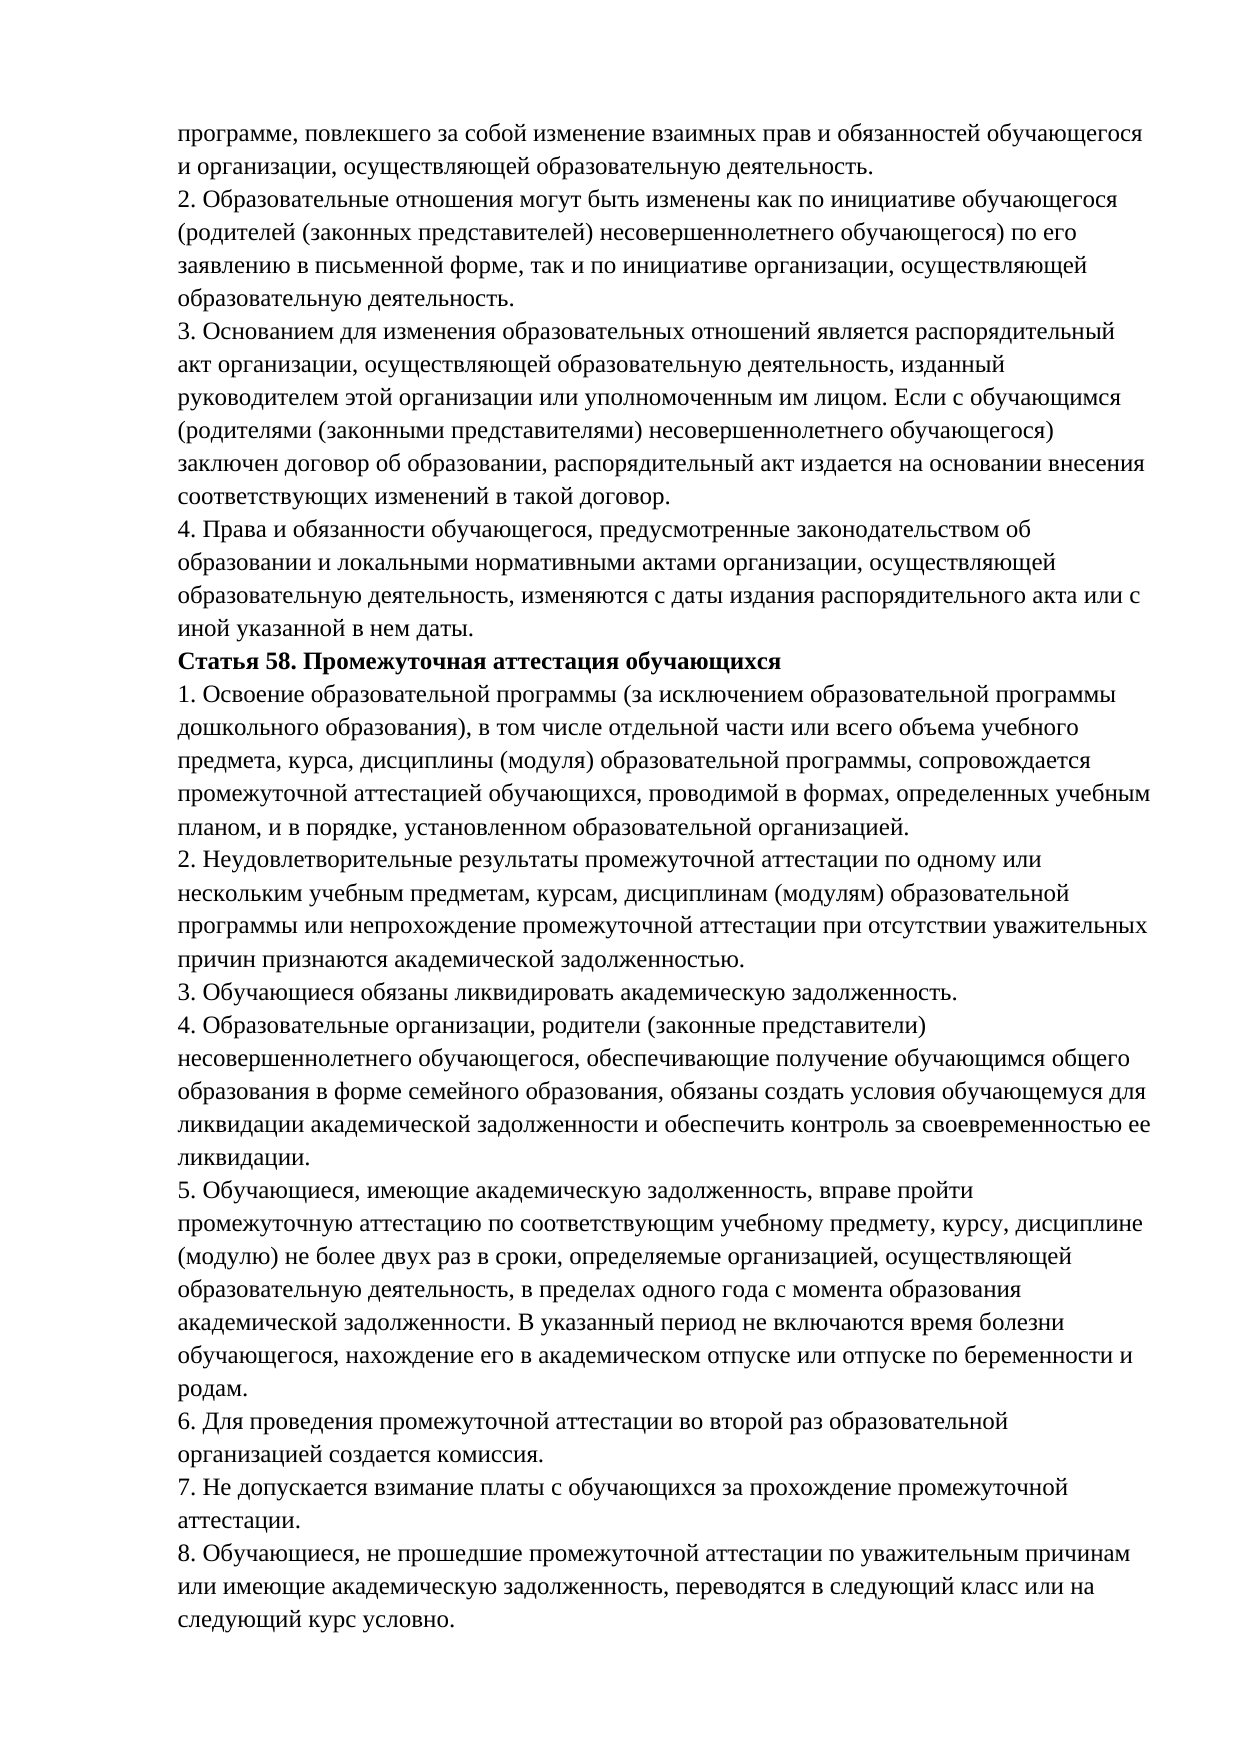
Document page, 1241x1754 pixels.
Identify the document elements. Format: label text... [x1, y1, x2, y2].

text Статья 58. Промежуточная аттестация обучающихся [177, 646, 1152, 675]
text 3. Основанием для изменения образовательных отношений является распорядительный акт организации, осуществляющей образовательную деятельность, изданный руководителем этой организации или уполномоченным им лицом. Если с обучающимся (родителями (законными представителями) несовершеннолетнего обучающегося) заключен договор об образовании, распорядительный акт издается на основании внесения соответствующих изменений в такой договор. [177, 316, 1152, 510]
text 7. Не допускается взимание платы с обучающихся за прохождение промежуточной аттестации. [177, 1472, 1152, 1534]
text 1. Освоение образовательной программы (за исключением образовательной программы дошкольного образования), в том числе отдельной части или всего объема учебного предмета, курса, дисциплины (модуля) образовательной программы, сопровождается промежуточной аттестацией обучающихся, проводимой в формах, определенных учебным планом, и в порядке, установленном образовательной организацией. [177, 679, 1152, 840]
text 3. Обучающиеся обязаны ликвидировать академическую задолженность. [177, 977, 1152, 1005]
text 6. Для проведения промежуточной аттестации во второй раз образовательной организацией создается комиссия. [177, 1406, 1152, 1468]
text 2. Образовательные отношения могут быть изменены как по инициативе обучающегося (родителей (законных представителей) несовершеннолетнего обучающегося) по его заявлению в письменной форме, так и по инициативе организации, осуществляющей образовательную деятельность. [177, 184, 1152, 312]
text 8. Обучающиеся, не прошедшие промежуточной аттестации по уважительным причинам или имеющие академическую задолженность, переводятся в следующий класс или на следующий курс условно. [177, 1538, 1152, 1633]
text 4. Права и обязанности обучающегося, предусмотренные законодательством об образовании и локальными нормативными актами организации, осуществляющей образовательную деятельность, изменяются с даты издания распорядительного акта или с иной указанной в нем даты. [177, 514, 1152, 642]
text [177, 118, 1152, 180]
text 5. Обучающиеся, имеющие академическую задолженность, вправе пройти промежуточную аттестацию по соответствующим учебному предмету, курсу, дисциплине (модулю) не более двух раз в сроки, определяемые организацией, осуществляющей образовательную деятельность, в пределах одного года с момента образования академической задолженности. В указанный период не включаются время болезни обучающегося, нахождение его в академическом отпуске или отпуске по беременности и родам. [177, 1175, 1152, 1402]
text 2. Неудовлетворительные результаты промежуточной аттестации по одному или нескольким учебным предметам, курсам, дисциплинам (модулям) образовательной программы или непрохождение промежуточной аттестации при отсутствии уважительных причин признаются академической задолженностью. [177, 844, 1152, 972]
text 4. Образовательные организации, родители (законные представители) несовершеннолетнего обучающегося, обеспечивающие получение обучающимся общего образования в форме семейного образования, обязаны создать условия обучающемуся для ликвидации академической задолженности и обеспечить контроль за своевременностью ее ликвидации. [177, 1010, 1152, 1171]
